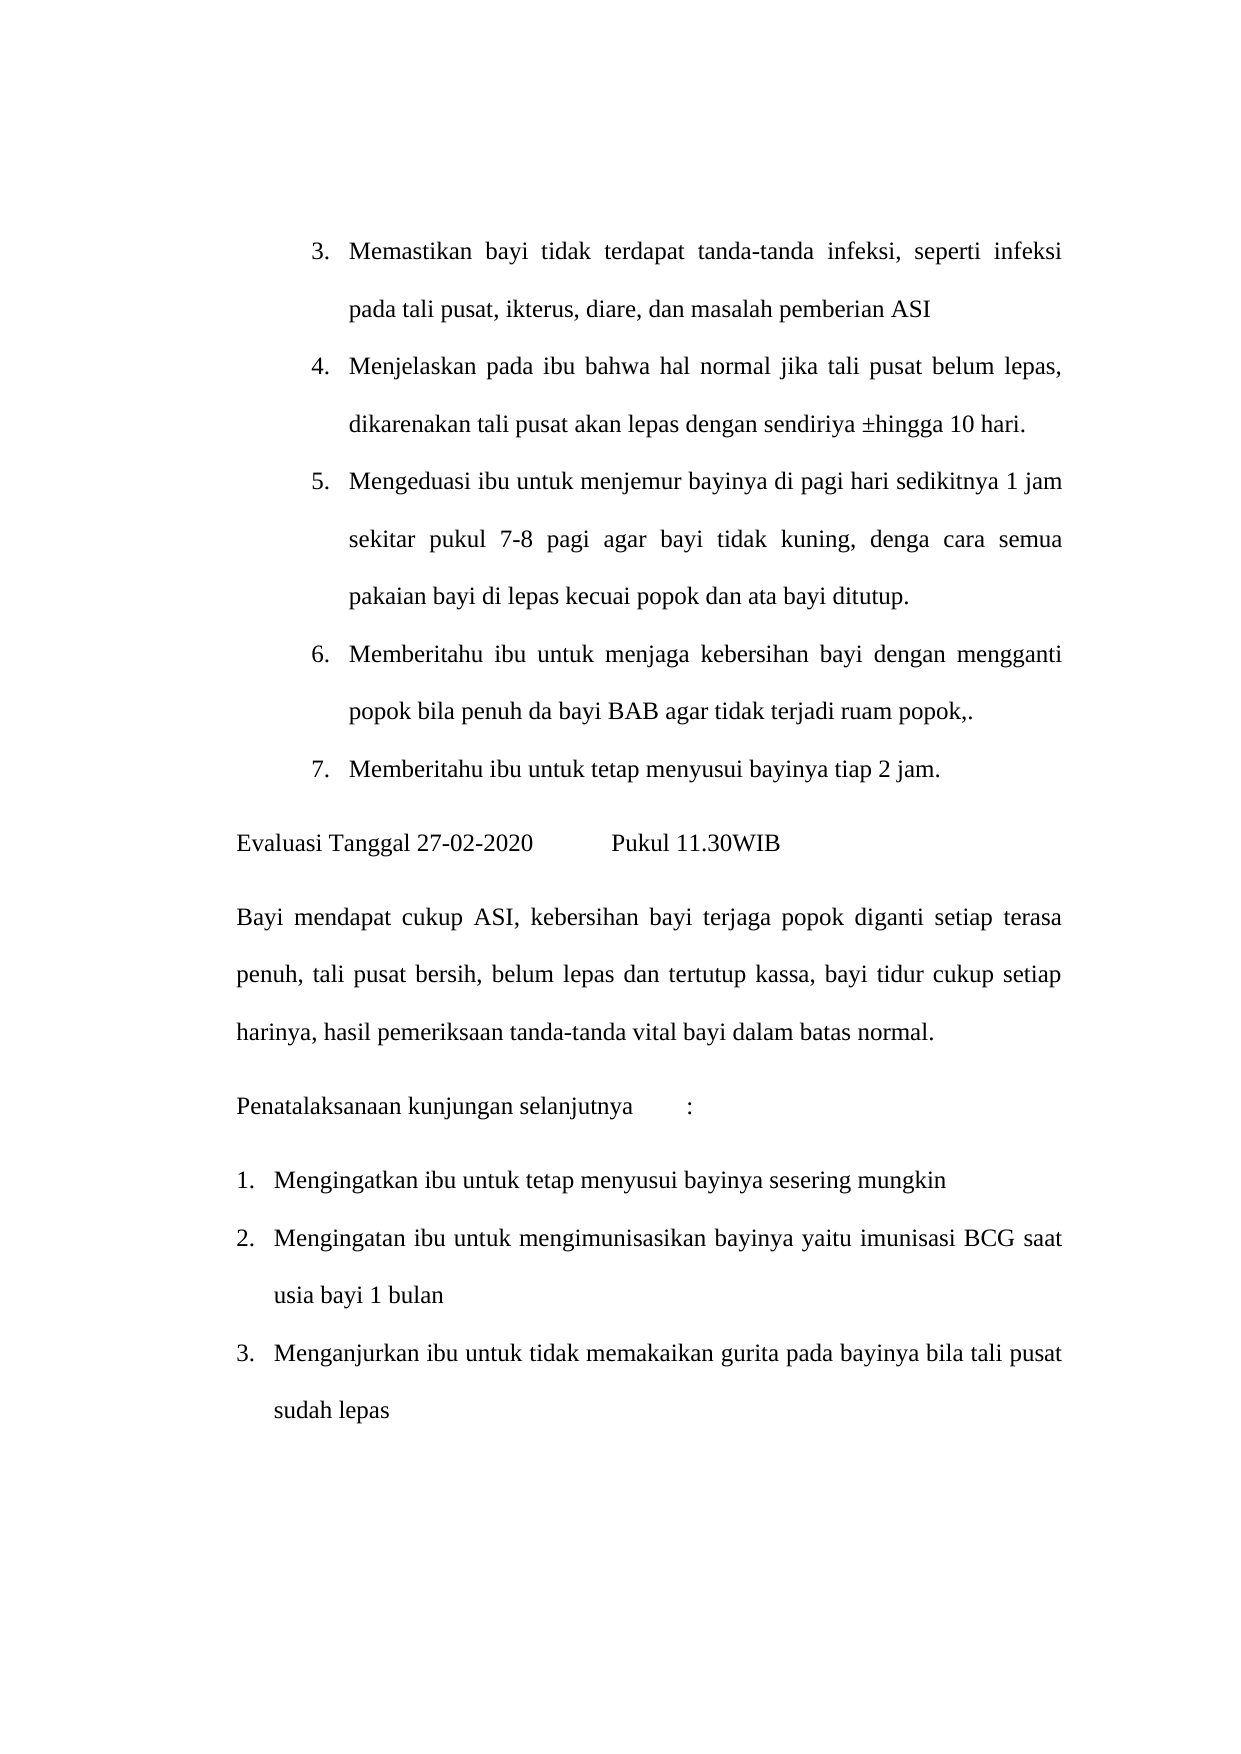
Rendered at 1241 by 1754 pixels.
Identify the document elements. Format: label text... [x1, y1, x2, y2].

text Evaluasi Tanggal 27-02-2020 Pukul 11.30WIB [236, 828, 1063, 857]
list Menjelaskan pada ibu bahwa hal normal jika tali pusat belum lepas, dikarenakan tali pusat akan lepas dengan sendiriya ±hingga 10 hari. [311, 351, 1063, 437]
text Bayi mendapat cukup ASI, kebersihan bayi terjaga popok diganti setiap terasa penuh, tali pusat bersih, belum lepas dan tertutup kassa, bayi tidur cukup setiap harinya, hasil pemeriksaan tanda-tanda vital bayi dalam batas normal. [236, 902, 1063, 1046]
list Mengingatan ibu untuk mengimunisasikan bayinya yaitu imunisasi BCG saat usia bayi 1 bulan [236, 1223, 1063, 1309]
list Mengingatkan ibu untuk tetap menyusui bayinya sesering mungkin [236, 1165, 1063, 1194]
text Penatalaksanaan kunjungan selanjutnya : [236, 1091, 1063, 1120]
list Menganjurkan ibu untuk tidak memakaikan gurita pada bayinya bila tali pusat sudah lepas [236, 1338, 1063, 1424]
list Memberitahu ibu untuk tetap menyusui bayinya tiap 2 jam. [311, 754, 1063, 782]
list Memberitahu ibu untuk menjaga kebersihan bayi dengan mengganti popok bila penuh da bayi BAB agar tidak terjadi ruam popok,. [311, 639, 1063, 725]
list Memastikan bayi tidak terdapat tanda-tanda infeksi, seperti infeksi pada tali pusat, ikterus, diare, dan masalah pemberian ASI [311, 236, 1063, 322]
list Mengeduasi ibu untuk menjemur bayinya di pagi hari sedikitnya 1 jam sekitar pukul 7-8 pagi agar bayi tidak kuning, denga cara semua pakaian bayi di lepas kecuai popok dan ata bayi ditutup. [311, 466, 1063, 610]
